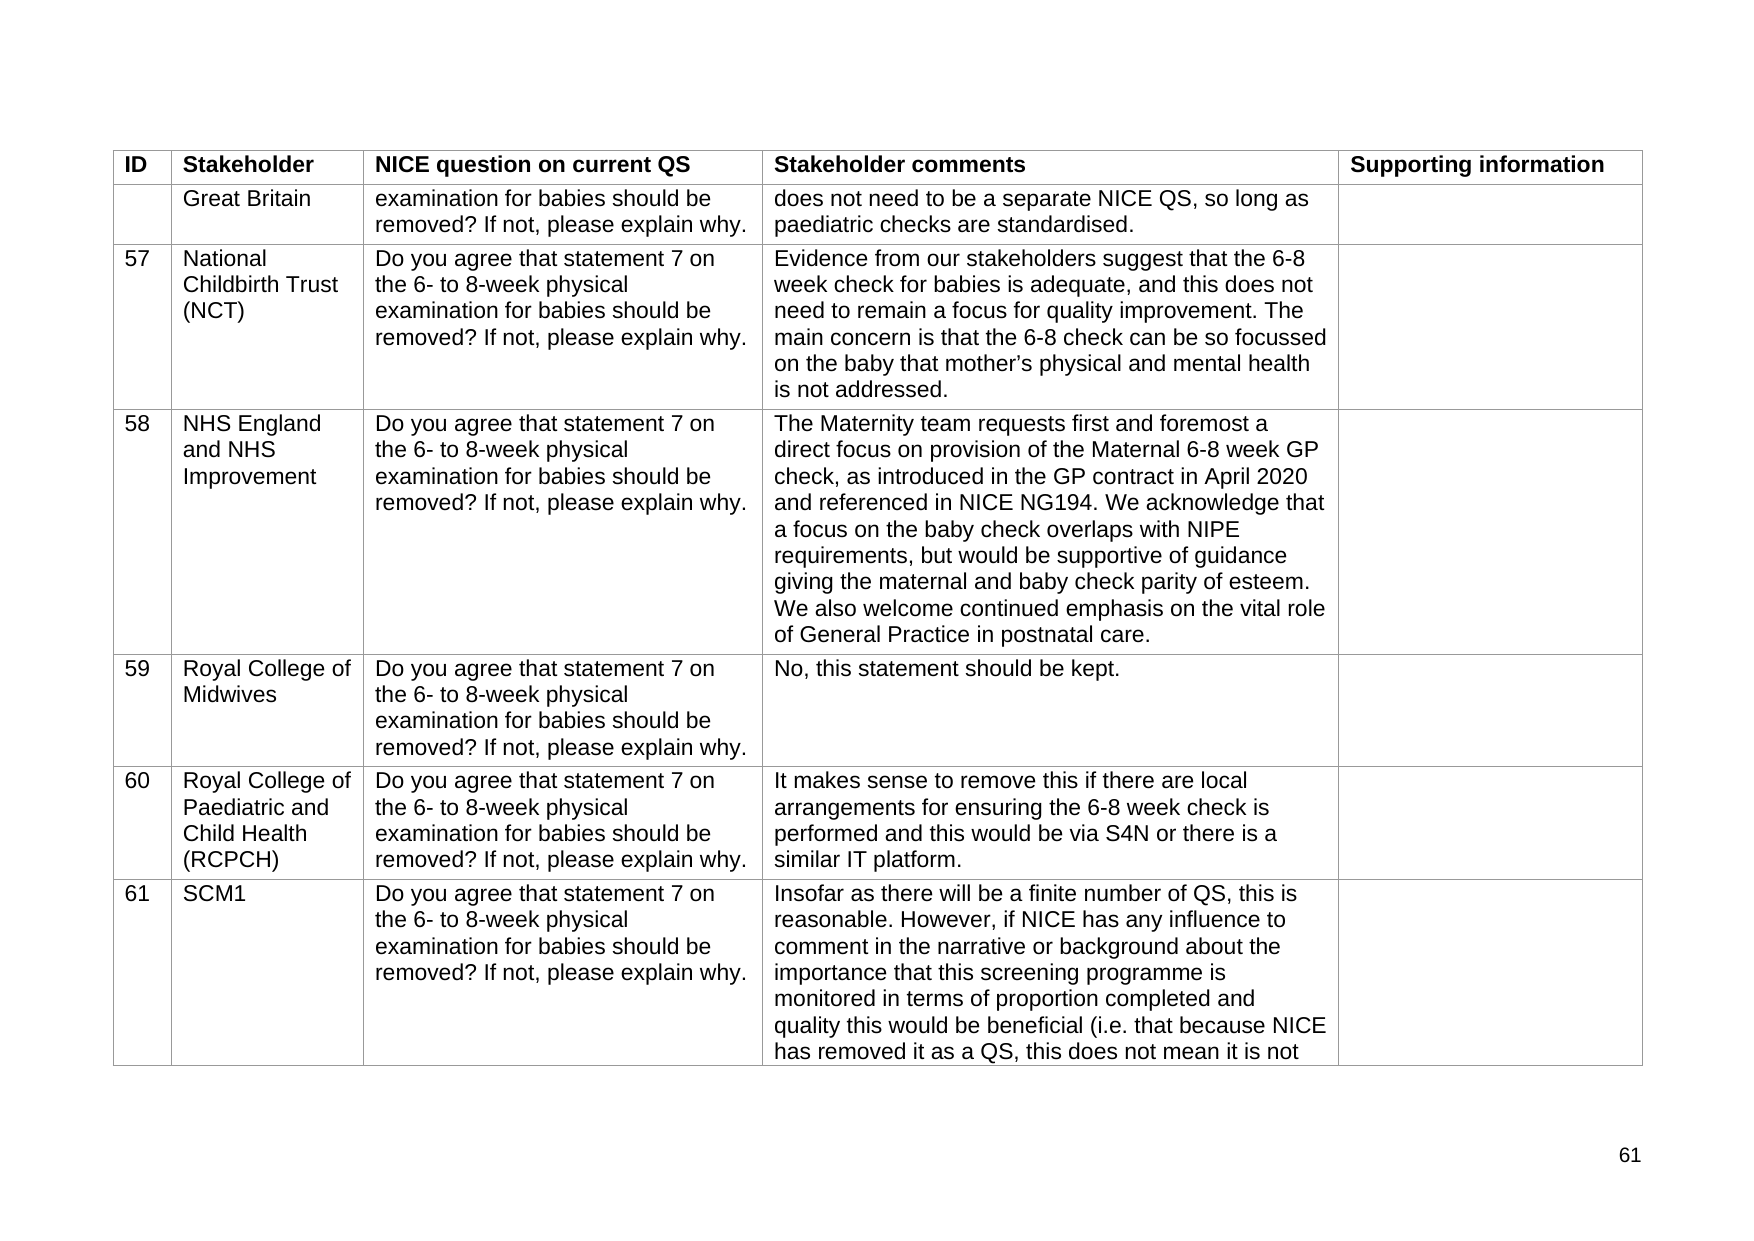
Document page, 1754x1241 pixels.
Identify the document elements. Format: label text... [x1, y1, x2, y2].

table_cell 61 [114, 880, 171, 1064]
table_cell No, this statement should be kept. [763, 655, 1338, 766]
table_cell NHS England and NHS Improvement [172, 410, 363, 653]
table_cell The Maternity team requests first and foremost a direct focus on provision of the Maternal 6-8 week GP check, as introduced in the GP contract in April 2020 and referenced in NICE NG194. We acknowledge that a focus on the baby check overlaps with NIPE requirements, but would be supportive of guidance giving the maternal and baby check parity of esteem. We also welcome continued emphasis on the vital role of General Practice in postnatal care. [763, 410, 1338, 653]
table_cell [1339, 245, 1642, 409]
table_header Stakeholder comments [763, 151, 1338, 184]
table_cell [1339, 410, 1642, 653]
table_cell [763, 185, 1338, 244]
table_cell Royal College of Paediatric and Child Health (RCPCH) [172, 767, 363, 879]
table_cell [1339, 767, 1642, 879]
table_header Supporting information [1339, 151, 1642, 184]
table_cell Do you agree that statement 7 on the 6- to 8-week physical examination for babies should be removed? If not, please explain why. [364, 655, 762, 766]
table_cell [364, 880, 762, 1064]
table_cell 59 [114, 655, 171, 766]
table_cell National Childbirth Trust (NCT) [172, 245, 363, 409]
table_cell Royal College of Midwives [172, 655, 363, 766]
table_cell It makes sense to remove this if there are local arrangements for ensuring the 6-8 week check is performed and this would be via S4N or there is a similar IT platform. [763, 767, 1338, 879]
table_cell SCM1 [172, 880, 363, 1064]
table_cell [364, 185, 762, 244]
table_header ID [114, 151, 171, 184]
table_cell Do you agree that statement 7 on the 6- to 8-week physical examination for babies should be removed? If not, please explain why. [364, 410, 762, 653]
table_cell [1339, 880, 1642, 1064]
table_cell 56 [114, 185, 171, 244]
table_header Stakeholder [172, 151, 363, 184]
table_cell Do you agree that statement 7 on the 6- to 8-week physical examination for babies should be removed? If not, please explain why. [364, 245, 762, 409]
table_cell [763, 880, 1338, 1064]
table_cell Evidence from our stakeholders suggest that the 6-8 week check for babies is adequate, and this does not need to remain a focus for quality improvement. The main concern is that the 6-8 check can be so focussed on the baby that mother’s physical and mental health is not addressed. [763, 245, 1338, 409]
table_cell [1339, 655, 1642, 766]
table_cell 57 [114, 245, 171, 409]
table_cell 60 [114, 767, 171, 879]
table_cell 58 [114, 410, 171, 653]
table_cell [1339, 185, 1642, 244]
table_header NICE question on current QS [364, 151, 762, 184]
table_cell Do you agree that statement 7 on the 6- to 8-week physical examination for babies should be removed? If not, please explain why. [364, 767, 762, 879]
table_cell Lactation Consultants of Great Britain [172, 185, 363, 244]
